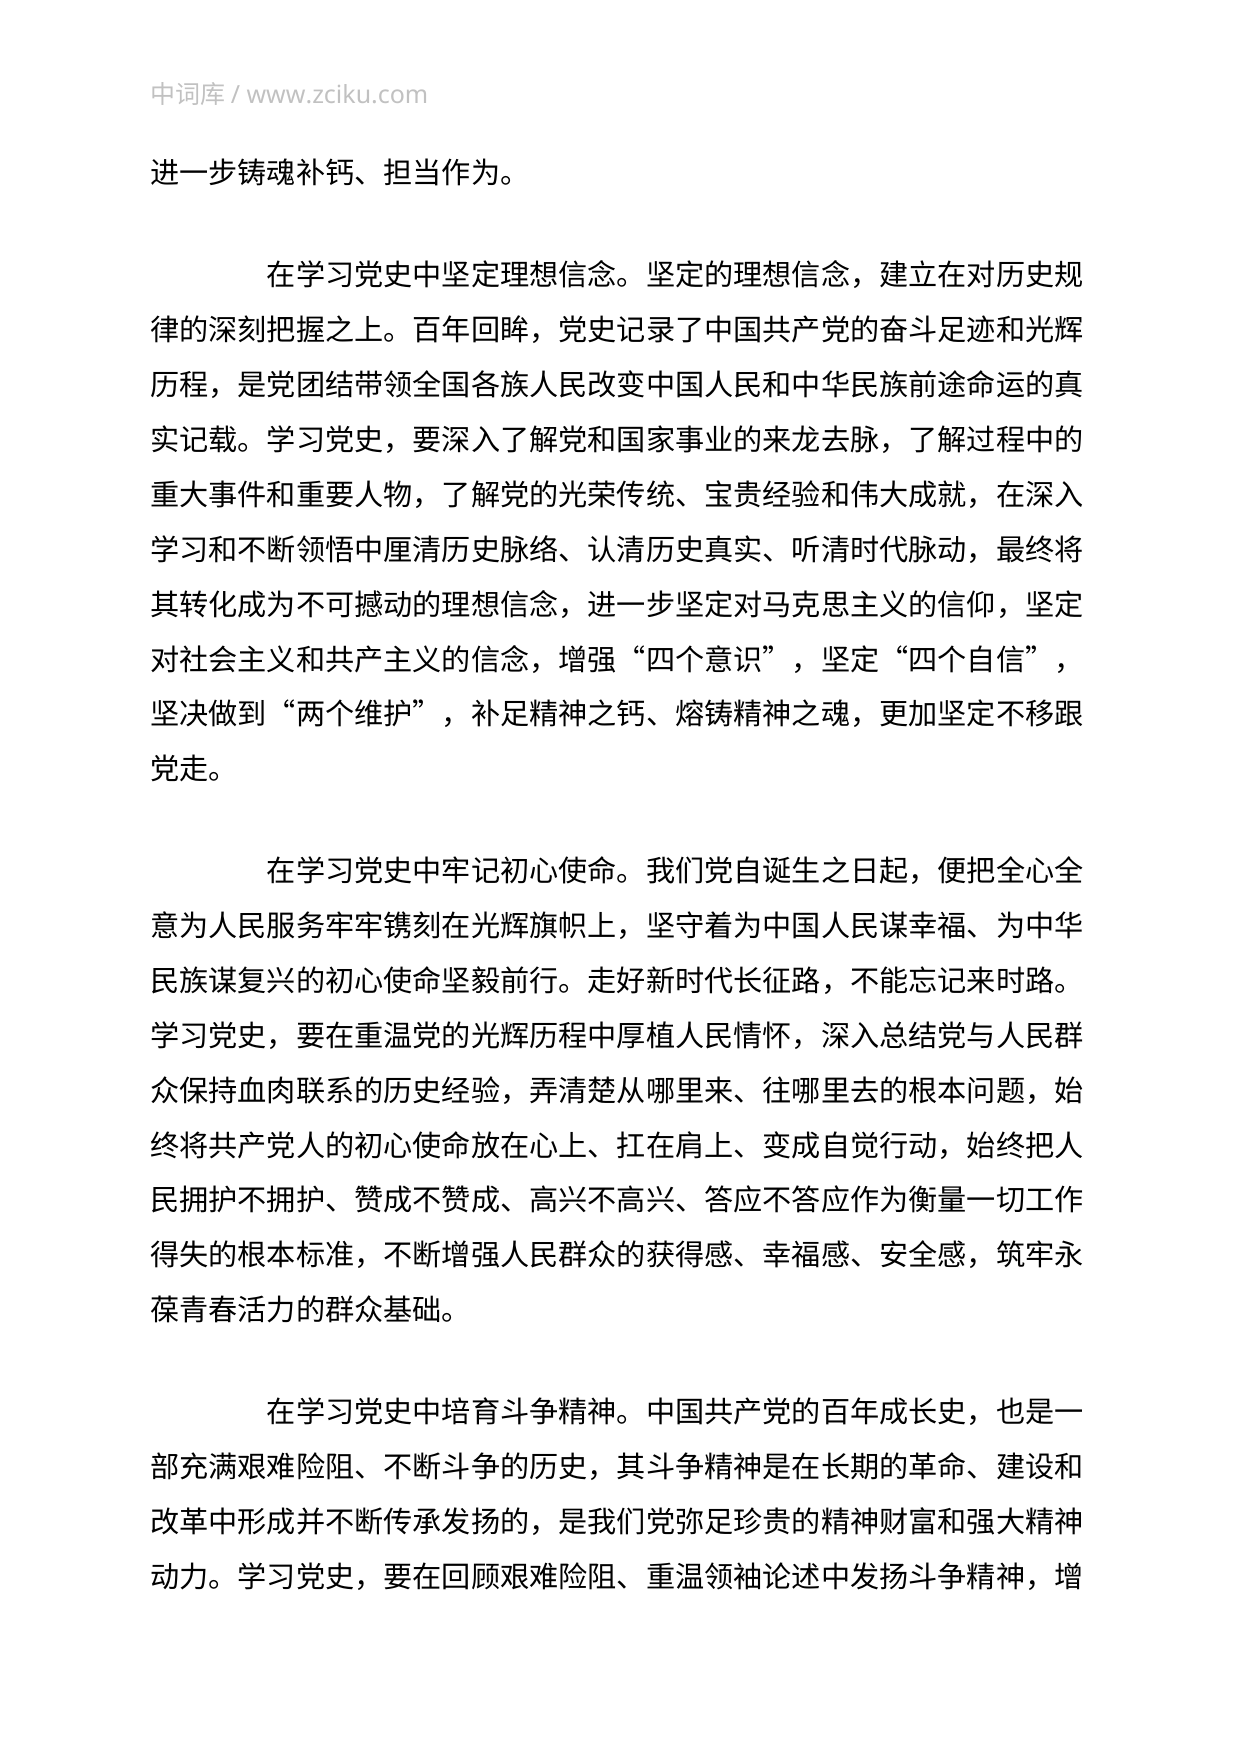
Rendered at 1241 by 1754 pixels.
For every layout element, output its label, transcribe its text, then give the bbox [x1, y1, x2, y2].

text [150, 150, 1090, 192]
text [150, 1388, 1090, 1596]
text 在学习党史中牢记初心使命。我们党自诞生之日起，便把全心全意为人民服务牢牢镌刻在光辉旗帜上，坚守着为中国人民谋幸福、为中华民族谋复兴的初心使命坚毅前行。走好新时代长征路，不能忘记来时路。学习党史，要在重温党的光辉历程中厚植人民情怀，深入总结党与人民群众保持血肉联系的历史经验，弄清楚从哪里来、往哪里去的根本问题，始终将共产党人的初心使命放在心上、扛在肩上、变成自觉行动，始终把人民拥护不拥护、赞成不赞成、高兴不高兴、答应不答应作为衡量一切工作得失的根本标准，不断增强人民群众的获得感、幸福感、安全感，筑牢永葆青春活力的群众基础。 [150, 848, 1090, 1329]
text 在学习党史中坚定理想信念。坚定的理想信念，建立在对历史规律的深刻把握之上。百年回眸，党史记录了中国共产党的奋斗足迹和光辉历程，是党团结带领全国各族人民改变中国人民和中华民族前途命运的真实记载。学习党史，要深入了解党和国家事业的来龙去脉，了解过程中的重大事件和重要人物，了解党的光荣传统、宝贵经验和伟大成就，在深入学习和不断领悟中厘清历史脉络、认清历史真实、听清时代脉动，最终将其转化成为不可撼动的理想信念，进一步坚定对马克思主义的信仰，坚定对社会主义和共产主义的信念，增强“四个意识”，坚定“四个自信”，坚决做到“两个维护”，补足精神之钙、熔铸精神之魂，更加坚定不移跟党走。 [150, 252, 1090, 788]
